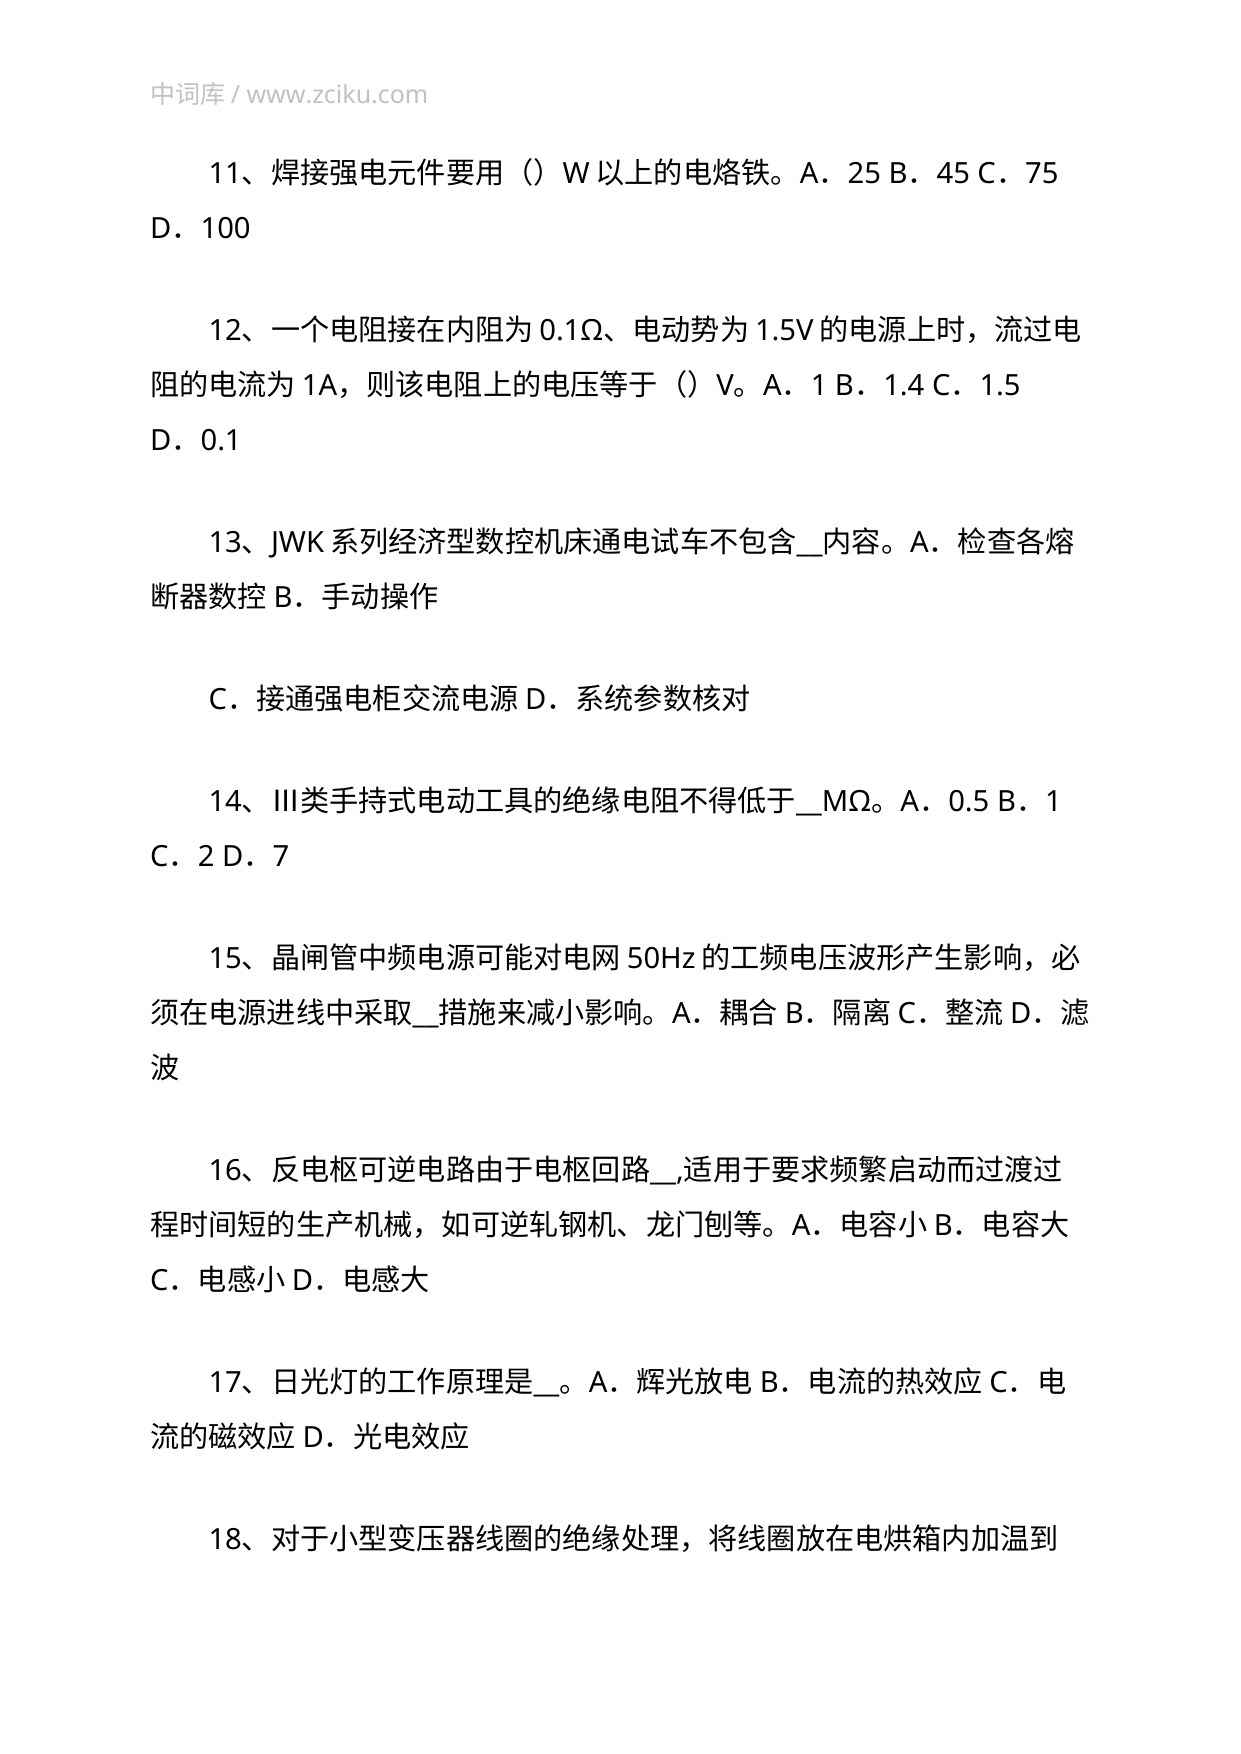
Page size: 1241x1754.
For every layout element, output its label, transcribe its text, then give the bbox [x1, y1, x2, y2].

text 16、反电枢可逆电路由于电枢回路__,适用于要求频繁启动而过渡过程时间短的生产机械，如可逆轧钢机、龙门刨等。A．电容小 B．电容大 C．电感小 D．电感大 [150, 1147, 1090, 1299]
text C．接通强电柜交流电源 D．系统参数核对 [150, 676, 1090, 718]
text 13、JWK系列经济型数控机床通电试车不包含__内容。A．检查各熔断器数控 B．手动操作 [150, 519, 1090, 616]
text 15、晶闸管中频电源可能对电网50Hz的工频电压波形产生影响，必须在电源进线中采取__措施来减小影响。A．耦合 B．隔离 C．整流 D．滤波 [150, 935, 1090, 1087]
text 11、焊接强电元件要用（）W以上的电烙铁。A．25 B．45 C．75 D．100 [150, 150, 1090, 247]
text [150, 1516, 1090, 1558]
text 17、日光灯的工作原理是__。A．辉光放电 B．电流的热效应 C．电流的磁效应 D．光电效应 [150, 1359, 1090, 1456]
text 12、一个电阻接在内阻为0.1Ω、电动势为1.5V的电源上时，流过电阻的电流为1A，则该电阻上的电压等于（）V。A．1 B．1.4 C．1.5 D．0.1 [150, 307, 1090, 459]
text 14、Ⅲ类手持式电动工具的绝缘电阻不得低于__MΩ。A．0.5 B．1 C．2 D．7 [150, 778, 1090, 875]
